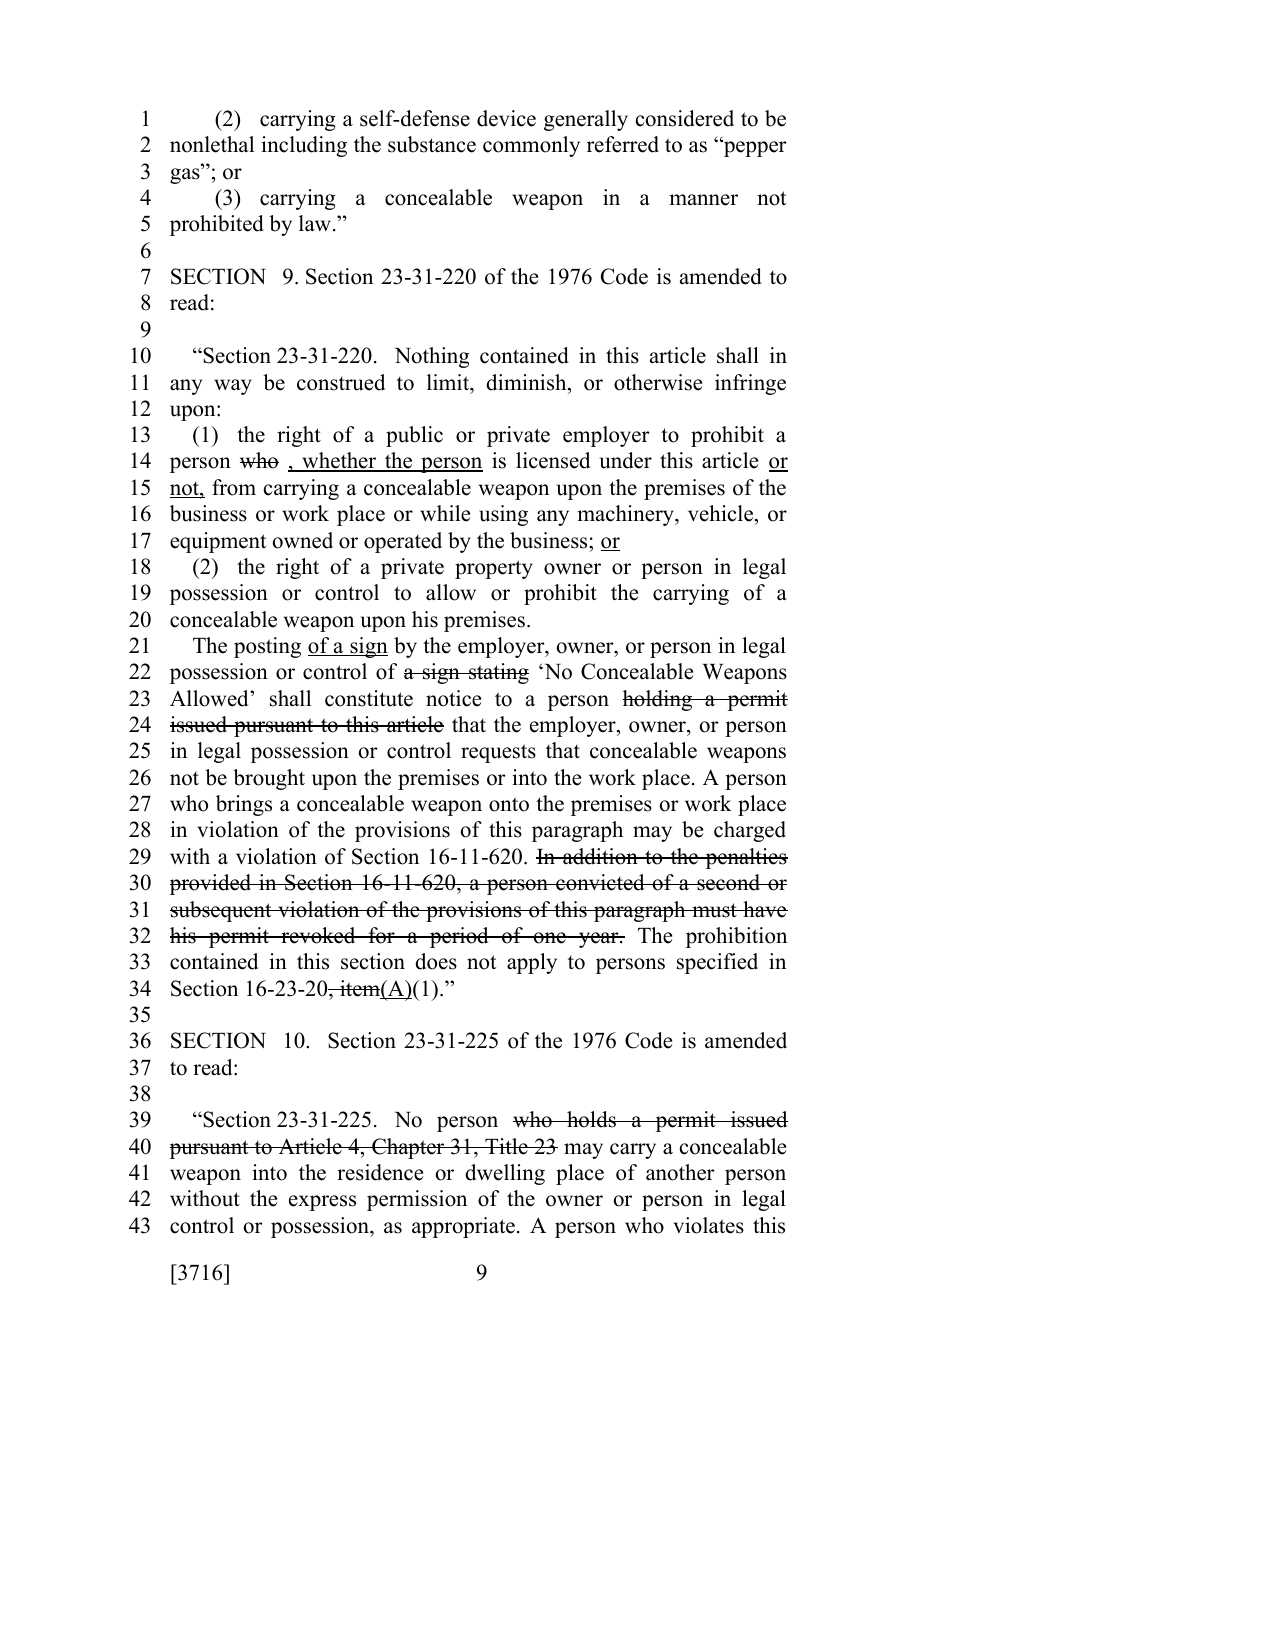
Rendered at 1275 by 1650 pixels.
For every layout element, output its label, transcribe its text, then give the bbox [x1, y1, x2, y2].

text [169, 1106, 787, 1238]
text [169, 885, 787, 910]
text (3) carrying a concealable weapon in a manner not prohibited by law.” [169, 184, 787, 237]
text The posting of a sign by the employer, owner, or person in legal possession or control of a sign stating ‘No Concealable Weapons Allowed’ shall constitute notice to a person holding a permit issued pursuant to this article that the employer, owner, or person in legal possession or control requests that concealable weapons not be brought upon the premises or into the work place. A person who brings a concealable weapon onto the premises or work place in violation of the provisions of this paragraph may be charged with a violation of Section 16-11-620. In addition to the penalties provided in Section 16-11-620, a person convicted of a second or subsequent violation of the provisions of this paragraph must have his permit revoked for a period of one year. The prohibition contained in this section does not apply to persons specified in Section 16-23-20, item(A)(1).” [169, 911, 787, 1001]
text SECTION 9. Section 23-31-220 of the 1976 Code is amended to read: [169, 263, 787, 316]
text (2) the right of a private property owner or person in legal possession or control to allow or prohibit the carrying of a concealable weapon upon his premises. [169, 553, 787, 632]
text “Section 23-31-220. Nothing contained in this article shall in any way be construed to limit, diminish, or otherwise infringe upon: [169, 342, 787, 421]
text (1) the right of a public or private employer to prohibit a person who , whether the person is licensed under this article or not, from carrying a concealable weapon upon the premises of the business or work place or while using any machinery, vehicle, or equipment owned or operated by the business; or [169, 421, 787, 553]
text The posting of a sign by the employer, owner, or person in legal possession or control of a sign stating ‘No Concealable Weapons Allowed’ shall constitute notice to a person holding a permit issued pursuant to this article that the employer, owner, or person in legal possession or control requests that concealable weapons not be brought upon the premises or into the work place. A person who brings a concealable weapon onto the premises or work place in violation of the provisions of this paragraph may be charged with a violation of Section 16-11-620. In addition to the penalties provided in Section 16-11-620, a person convicted of a second or subsequent violation of the provisions of this paragraph must have his permit revoked for a period of one year. The prohibition contained in this section does not apply to persons specified in Section 16-23-20, item(A)(1).” [169, 632, 787, 884]
text SECTION 10. Section 23-31-225 of the 1976 Code is amended to read: [169, 1027, 787, 1080]
text (2) carrying a self-defense device generally considered to be nonlethal including the substance commonly referred to as “pepper gas”; or [169, 105, 787, 184]
